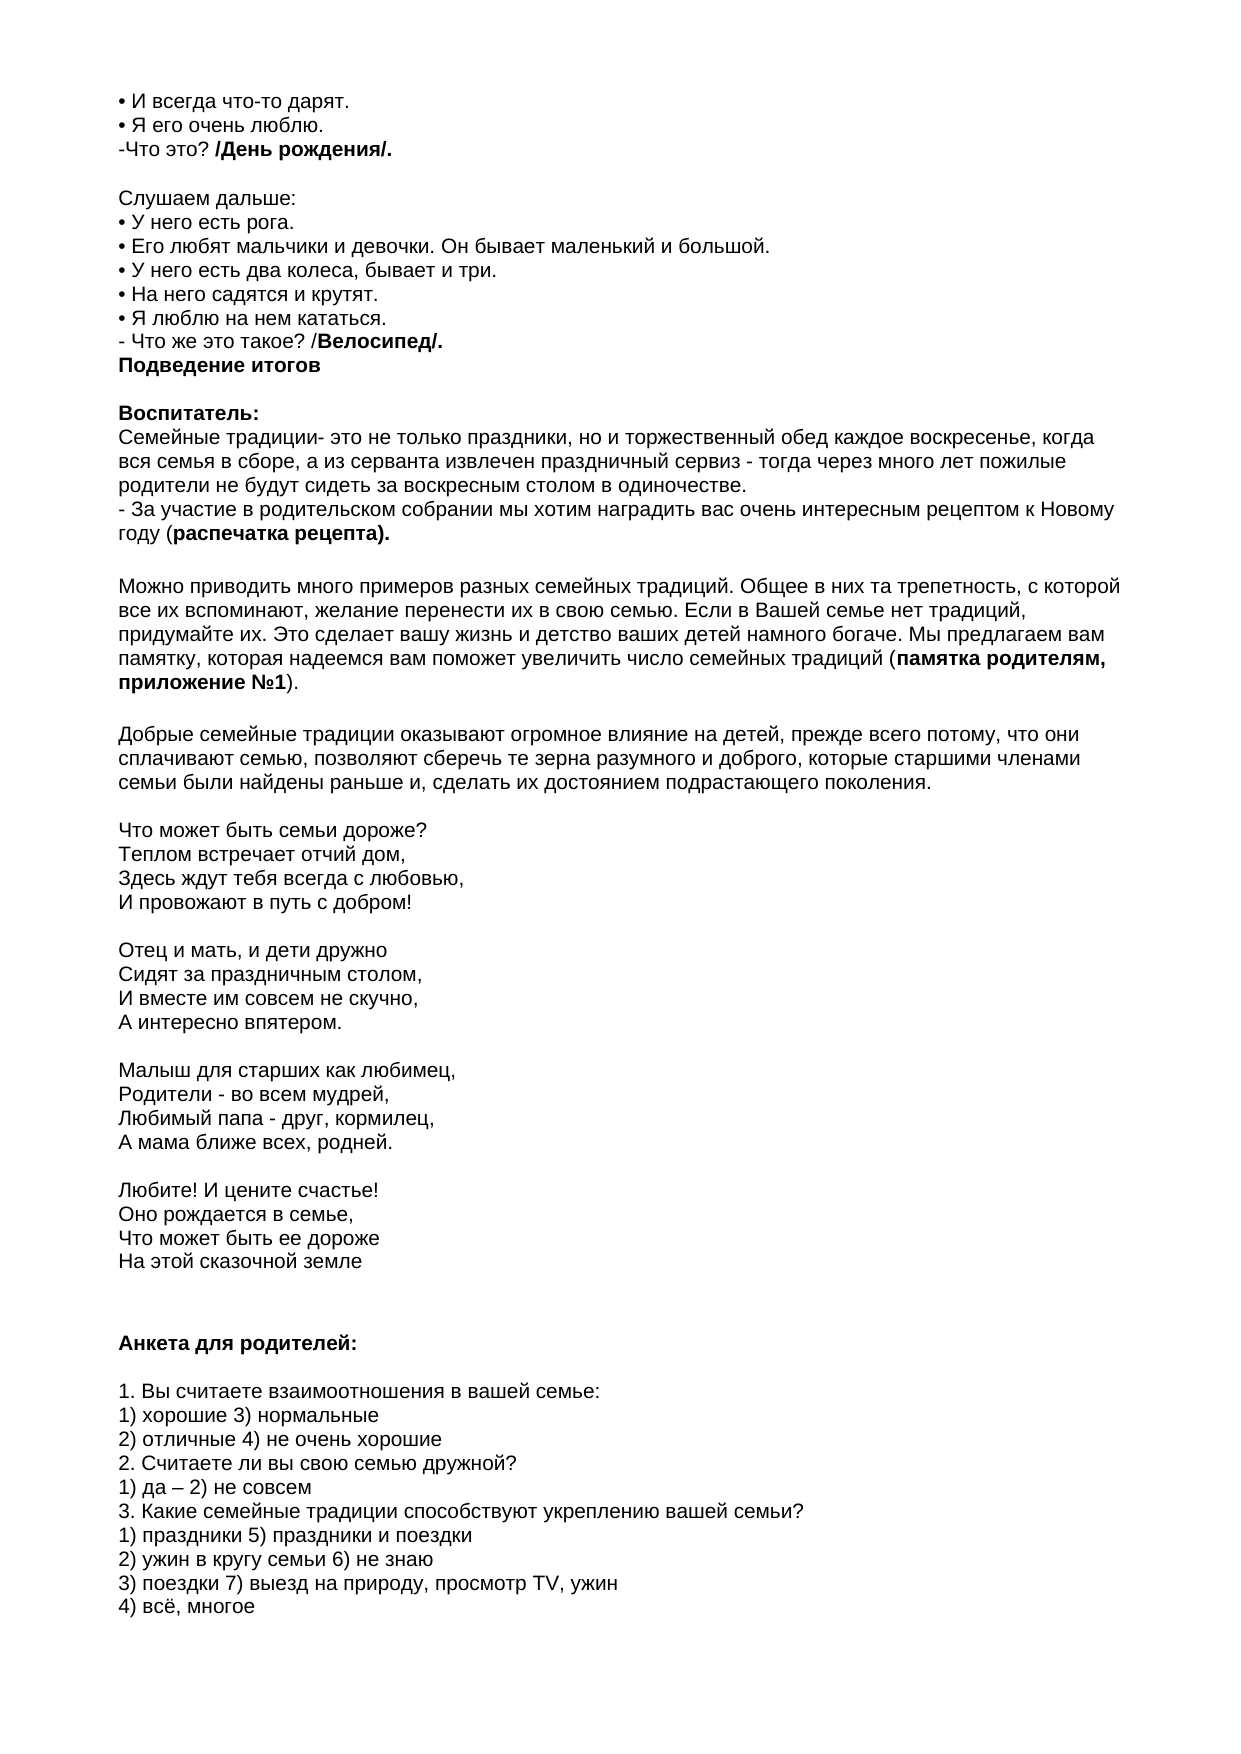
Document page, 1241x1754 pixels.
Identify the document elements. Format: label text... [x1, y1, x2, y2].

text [118, 89, 1122, 161]
text - За участие в родительском собрании мы хотим наградить вас очень интересным рецептом к Новому году (распечатка рецепта). [118, 497, 1122, 545]
text Добрые семейные традиции оказывают огромное влияние на детей, прежде всего потому, что они сплачивают семью, позволяют сберечь те зерна разумного и доброго, которые старшими членами семьи были найдены раньше и, сделать их достоянием подрастающего поколения. [118, 722, 1122, 794]
text Воспитатель: [118, 377, 1122, 425]
text Семейные традиции- это не только праздники, но и торжественный обед каждое воскресенье, когда вся семья в сборе, а из серванта извлечен праздничный сервиз - тогда через много лет пожилые родители не будут сидеть за воскресным столом в одиночестве. [118, 425, 1122, 497]
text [118, 1331, 1122, 1618]
text Слушаем дальше: • У него есть рога. • Его любят мальчики и девочки. Он бывает маленький и большой. • У него есть два колеса, бывает и три. • На него садятся и крутят. • Я люблю на нем кататься. - Что же это такое? /Велосипед/. [118, 186, 1122, 353]
text Можно приводить много примеров разных семейных традиций. Общее в них та трепетность, с которой все их вспоминают, желание перенести их в свою семью. Если в Вашей семье нет традиций, придумайте их. Это сделает вашу жизнь и детство ваших детей намного богаче. Мы предлагаем вам памятку, которая надеемся вам поможет увеличить число семейных традиций (памятка родителям, приложение №1). [118, 574, 1122, 693]
text Что может быть семьи дороже? Теплом встречает отчий дом, Здесь ждут тебя всегда с любовью, И провожают в путь с добром! Отец и мать, и дети дружно Сидят за праздничным столом, И вместе им совсем не скучно, А интересно впятером. Малыш для старших как любимец, Родители - во всем мудрей, Любимый папа - друг, кормилец, А мама ближе всех, родней. Любите! И цените счастье! Оно рождается в семье, Что может быть ее дороже На этой сказочной земле [118, 794, 1122, 1273]
text Подведение итогов [118, 353, 1122, 377]
